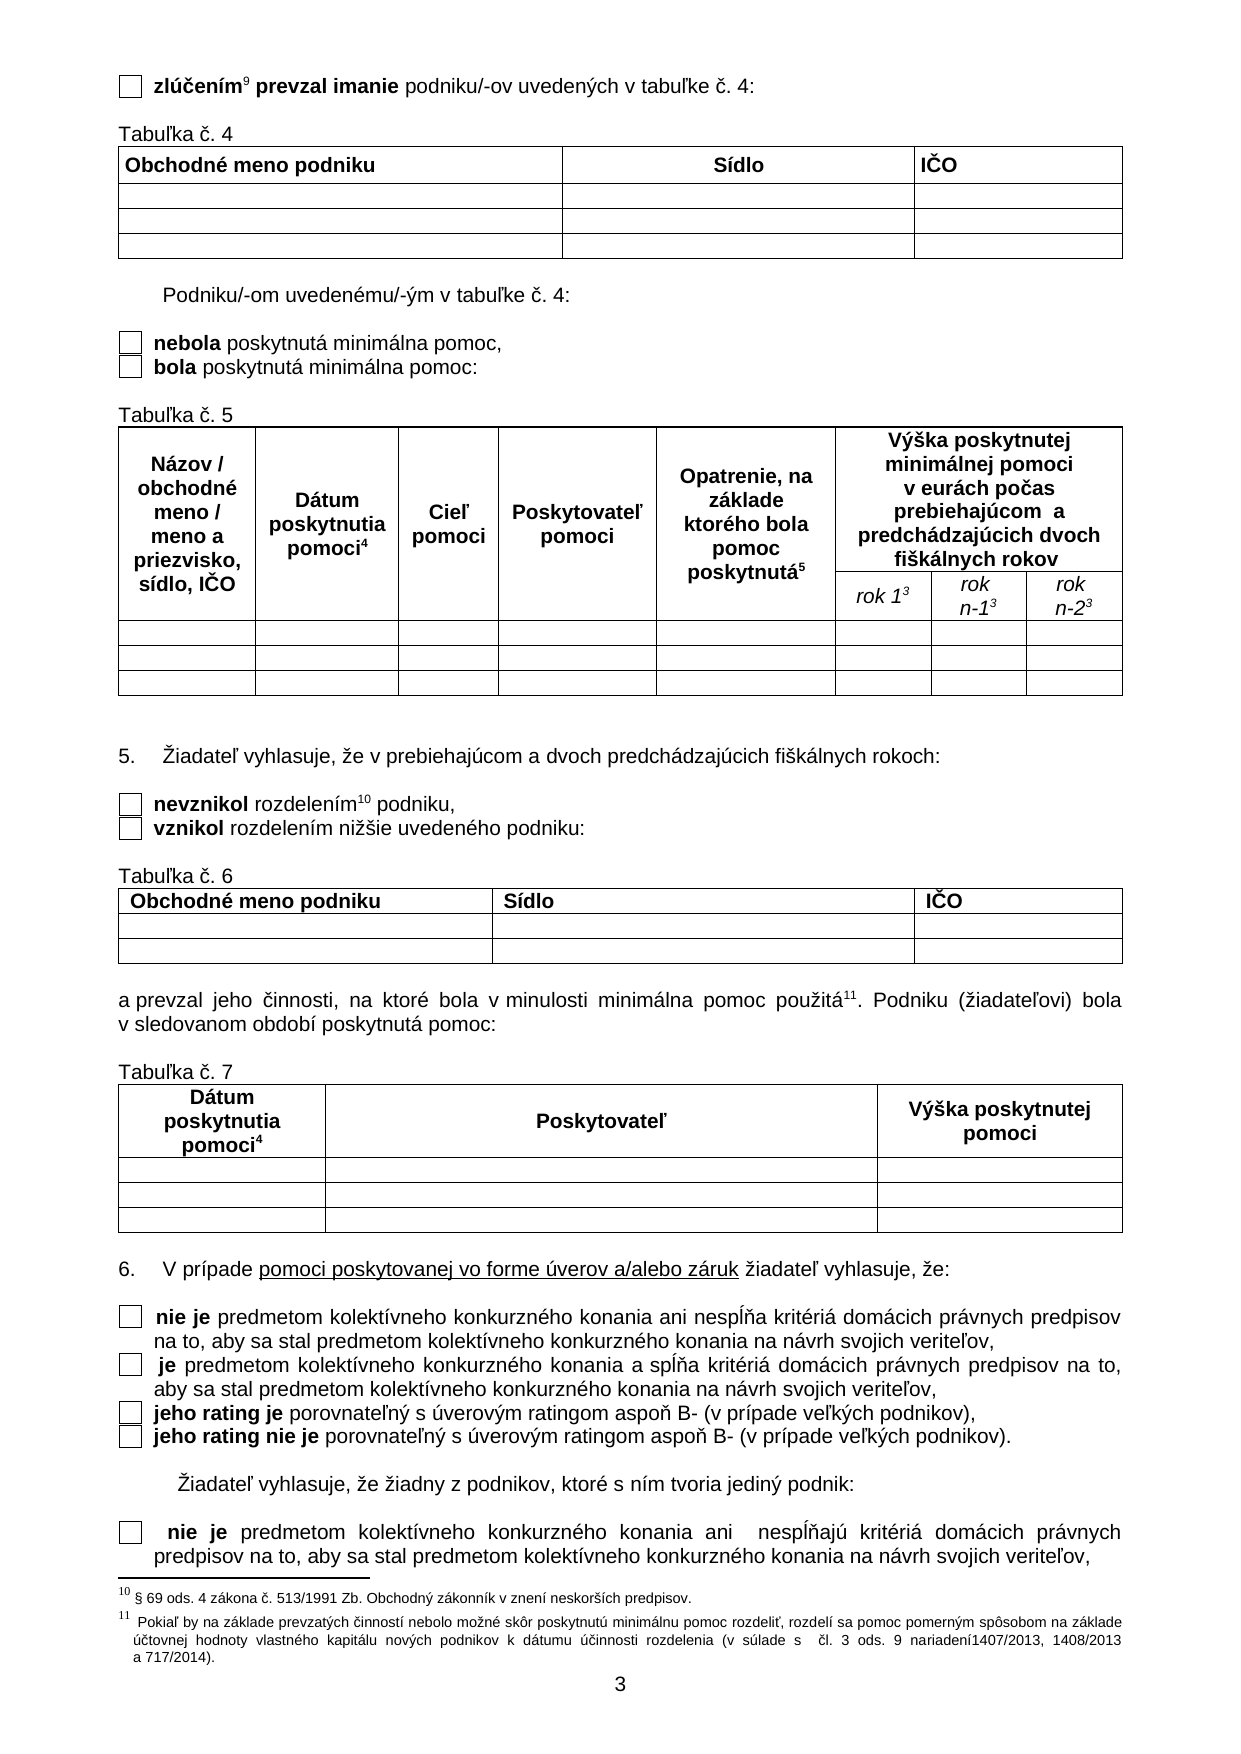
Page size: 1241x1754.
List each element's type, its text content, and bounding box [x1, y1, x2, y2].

table_header Sídlo [493, 889, 914, 913]
table_cell [326, 1208, 877, 1232]
table_cell [1027, 671, 1122, 695]
table_header Poskytovateľ [326, 1085, 877, 1157]
text nie je predmetom kolektívneho konkurzného konania ani nespĺňajú kritériá domácich právnych predpisov na to, aby sa stal predmetom kolektívneho konkurzného konania na návrh svojich veriteľov, [118, 1520, 1122, 1568]
table_cell [399, 671, 498, 695]
table_header Výška poskytnutej pomoci [878, 1085, 1122, 1157]
table_cell [932, 671, 1026, 695]
table_cell [915, 184, 1122, 208]
table_cell [1027, 646, 1122, 670]
table_cell [399, 646, 498, 670]
text nie je predmetom kolektívneho konkurzného konania ani nespĺňa kritériá domácich právnych predpisov na to, aby sa stal predmetom kolektívneho konkurzného konania na návrh svojich veriteľov, [118, 1304, 1122, 1352]
table_cell [499, 621, 656, 645]
table_cell [878, 1158, 1122, 1182]
text bola poskytnutá minimálna pomoc: [118, 354, 1122, 378]
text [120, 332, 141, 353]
table_cell [878, 1183, 1122, 1207]
text Podniku/-om uvedenému/-ým v tabuľke č. 4: [118, 283, 1122, 307]
table_cell [563, 209, 914, 233]
table_cell [563, 234, 914, 258]
table_header Sídlo [563, 147, 914, 183]
table_cell [119, 184, 562, 208]
text a prevzal jeho činnosti, na ktoré bola v minulosti minimálna pomoc použitá. Podniku (žiadateľovi) bola v sledovanom období poskytnutá pomoc: [118, 988, 1122, 1036]
table_cell [932, 646, 1026, 670]
text jeho rating nie je porovnateľný s úverovým ratingom aspoň B- (v prípade veľkých podnikov). [118, 1424, 1122, 1448]
table_cell [915, 209, 1122, 233]
table_cell [119, 914, 492, 938]
table_cell [493, 914, 914, 938]
table_cell [932, 621, 1026, 645]
table_cell [256, 671, 398, 695]
table_cell [119, 671, 255, 695]
table_cell [657, 646, 835, 670]
table_cell [1027, 621, 1122, 645]
text Tabuľka č. 5 [118, 402, 1122, 426]
table_cell [119, 209, 562, 233]
text nevznikol rozdelením podniku, [118, 792, 1122, 816]
table_cell [119, 1183, 325, 1207]
table_header Obchodné meno podniku [119, 889, 492, 913]
table_cell [256, 646, 398, 670]
table_cell [657, 621, 835, 645]
table_cell [119, 1158, 325, 1182]
table_cell [119, 234, 562, 258]
table_header Opatrenie, na základe ktorého bola pomoc poskytnutá5 [657, 428, 835, 620]
text Tabuľka č. 4 [118, 122, 1122, 146]
table_cell [499, 646, 656, 670]
table_header Dátum poskytnutia pomoci4 [256, 428, 398, 620]
text zlúčením9 prevzal imanie podniku/-ov uvedených v tabuľke č. 4: [118, 74, 1122, 98]
table_cell [563, 184, 914, 208]
text Tabuľka č. 6 [118, 864, 1122, 888]
table_cell [836, 621, 931, 645]
table_header Obchodné meno podniku [119, 147, 562, 183]
text vznikol rozdelením nižšie uvedeného podniku: [118, 816, 1122, 840]
table_header IČO [915, 147, 1122, 183]
table_cell [915, 234, 1122, 258]
table_header Poskytovateľ pomoci [499, 428, 656, 620]
list Žiadateľ vyhlasuje, že v prebiehajúcom a dvoch predchádzajúcich fiškálnych rokoch: [118, 744, 1122, 768]
table_cell rok n-13 [932, 572, 1026, 620]
table_cell [836, 671, 931, 695]
table_cell [878, 1208, 1122, 1232]
table_cell [915, 914, 1122, 938]
text Tabuľka č. 7 [118, 1060, 1122, 1084]
table_cell [499, 671, 656, 695]
table_header Dátum poskytnutia pomoci4 [119, 1085, 325, 1157]
text nebola poskytnutá minimálna pomoc, [142, 331, 1122, 354]
table_header Výška poskytnutej minimálnej pomoci v eurách počas prebiehajúcom a predchádzajúcich dvoch fiškálnych rokov [836, 428, 1122, 571]
table_cell [657, 671, 835, 695]
table_cell [256, 621, 398, 645]
table_header IČO [915, 889, 1122, 913]
table_cell [493, 939, 914, 963]
table_header Cieľ pomoci [399, 428, 498, 620]
table_cell [326, 1158, 877, 1182]
table_cell [836, 646, 931, 670]
text Žiadateľ vyhlasuje, že žiadny z podnikov, ktoré s ním tvoria jediný podnik: [118, 1472, 1122, 1496]
list V prípade pomoci poskytovanej vo forme úverov a/alebo záruk žiadateľ vyhlasuje, že: [118, 1257, 1122, 1281]
table_cell rok n-23 [1027, 572, 1122, 620]
table_cell [119, 646, 255, 670]
table_cell rok 13 [836, 572, 931, 620]
table_cell [326, 1183, 877, 1207]
table_cell [399, 621, 498, 645]
table_cell [915, 939, 1122, 963]
table_cell [119, 1208, 325, 1232]
table_cell [119, 621, 255, 645]
text jeho rating je porovnateľný s úverovým ratingom aspoň B- (v prípade veľkých podnikov), [118, 1400, 1122, 1424]
table_cell [119, 939, 492, 963]
table_header Názov / obchodné meno / meno a priezvisko, sídlo, IČO [119, 428, 255, 620]
